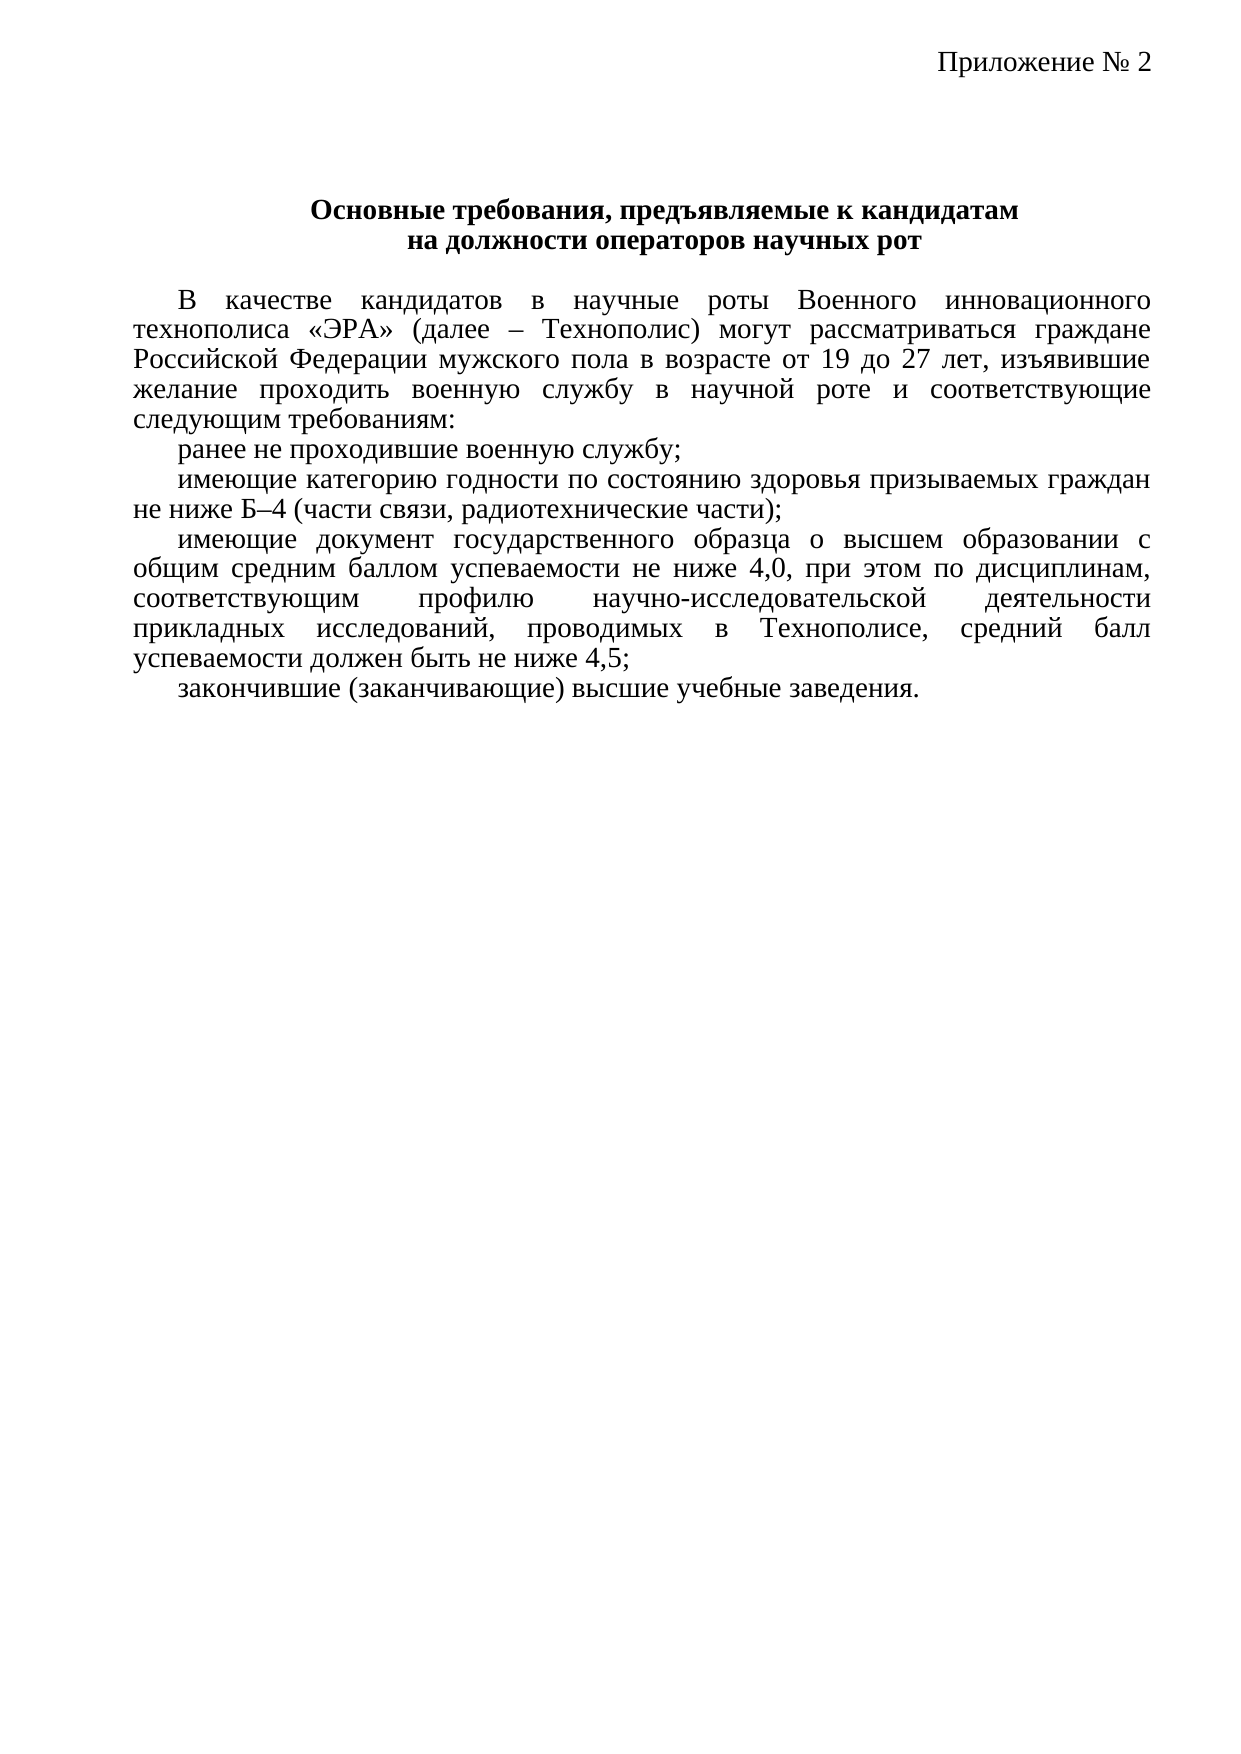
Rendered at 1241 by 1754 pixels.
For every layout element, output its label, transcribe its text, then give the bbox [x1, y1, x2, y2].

text Основные требования, предъявляемые к кандидатам [133, 196, 1152, 226]
text на должности операторов научных рот [133, 226, 1152, 256]
text закончившие (заканчивающие) высшие учебные заведения. [133, 674, 1152, 703]
text имеющие документ государственного образца о высшем образовании с общим средним баллом успеваемости не ниже 4,0, при этом по дисциплинам, соответствующим профилю научно-исследовательской деятельности прикладных исследований, проводимых в Технополисе, средний балл успеваемости должен быть не ниже 4,5; [133, 524, 1152, 674]
text ранее не проходившие военную службу; [133, 435, 1152, 464]
text Приложение № 2 [133, 44, 1152, 78]
text имеющие категорию годности по состоянию здоровья призываемых граждан не ниже Б–4 (части связи, радиотехнические части); [133, 464, 1152, 524]
text В качестве кандидатов в научные роты Военного инновационного технополиса «ЭРА» (далее – Технополис) могут рассматриваться граждане Российской Федерации мужского пола в возрасте от 19 до 27 лет, изъявившие желание проходить военную службу в научной роте и соответствующие следующим требованиям: [133, 285, 1152, 435]
